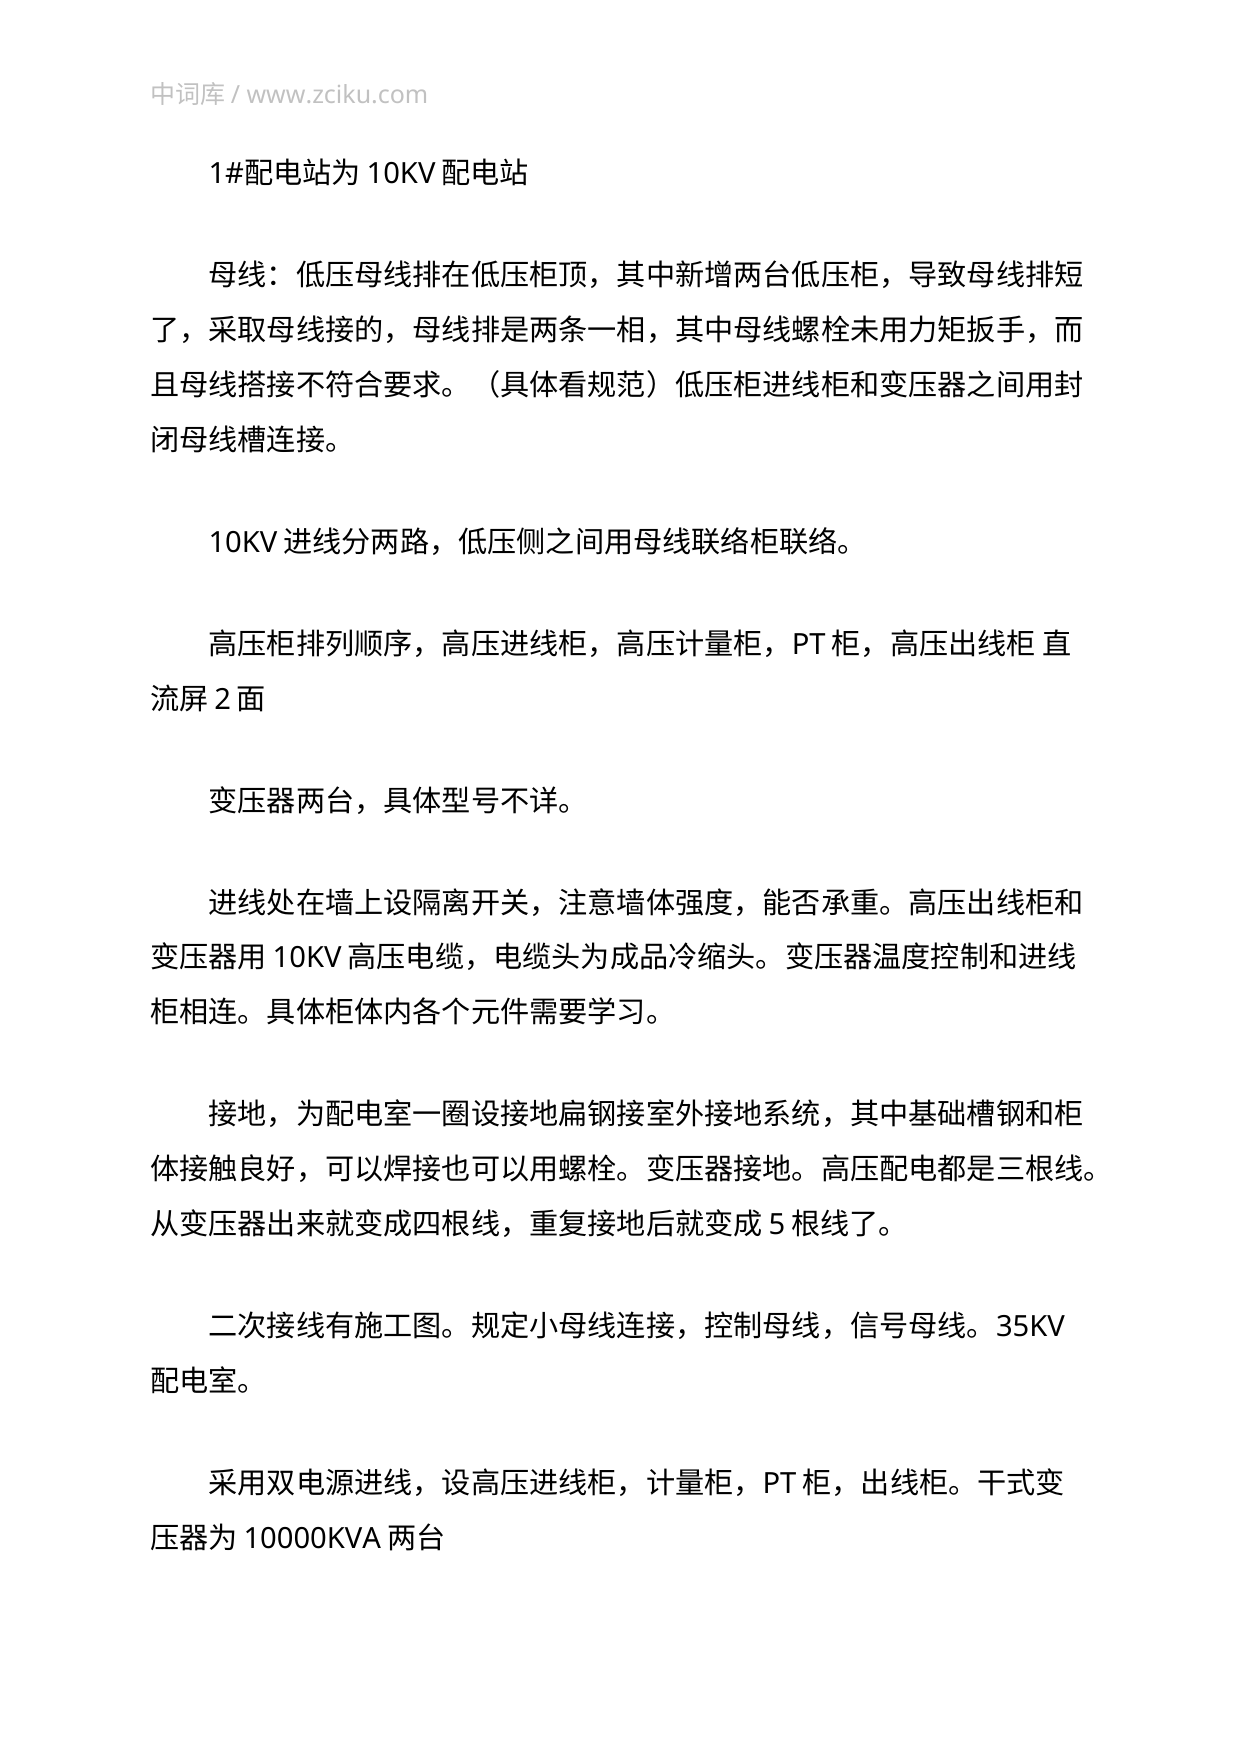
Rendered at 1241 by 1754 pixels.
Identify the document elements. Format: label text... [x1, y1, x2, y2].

text 10KV进线分两路，低压侧之间用母线联络柜联络。 [150, 518, 1090, 561]
text 变压器两台，具体型号不详。 [150, 777, 1090, 820]
text 1#配电站为10KV配电站 [150, 150, 1090, 192]
text 高压柜排列顺序，高压进线柜，高压计量柜，PT柜，高压出线柜 直流屏2面 [150, 620, 1090, 718]
text 母线：低压母线排在低压柜顶，其中新增两台低压柜，导致母线排短了，采取母线接的，母线排是两条一相，其中母线螺栓未用力矩扳手，而且母线搭接不符合要求。（具体看规范）低压柜进线柜和变压器之间用封闭母线槽连接。 [150, 252, 1090, 459]
text 进线处在墙上设隔离开关，注意墙体强度，能否承重。高压出线柜和变压器用10KV高压电缆，电缆头为成品冷缩头。变压器温度控制和进线柜相连。具体柜体内各个元件需要学习。 [150, 879, 1090, 1031]
text 二次接线有施工图。规定小母线连接，控制母线，信号母线。35KV配电室。 [150, 1303, 1090, 1400]
text 采用双电源进线，设高压进线柜，计量柜，PT柜，出线柜。干式变压器为10000KVA两台 [150, 1459, 1090, 1557]
text 接地，为配电室一圈设接地扁钢接室外接地系统，其中基础槽钢和柜体接触良好，可以焊接也可以用螺栓。变压器接地。高压配电都是三根线。从变压器出来就变成四根线，重复接地后就变成5根线了。 [150, 1091, 1090, 1243]
